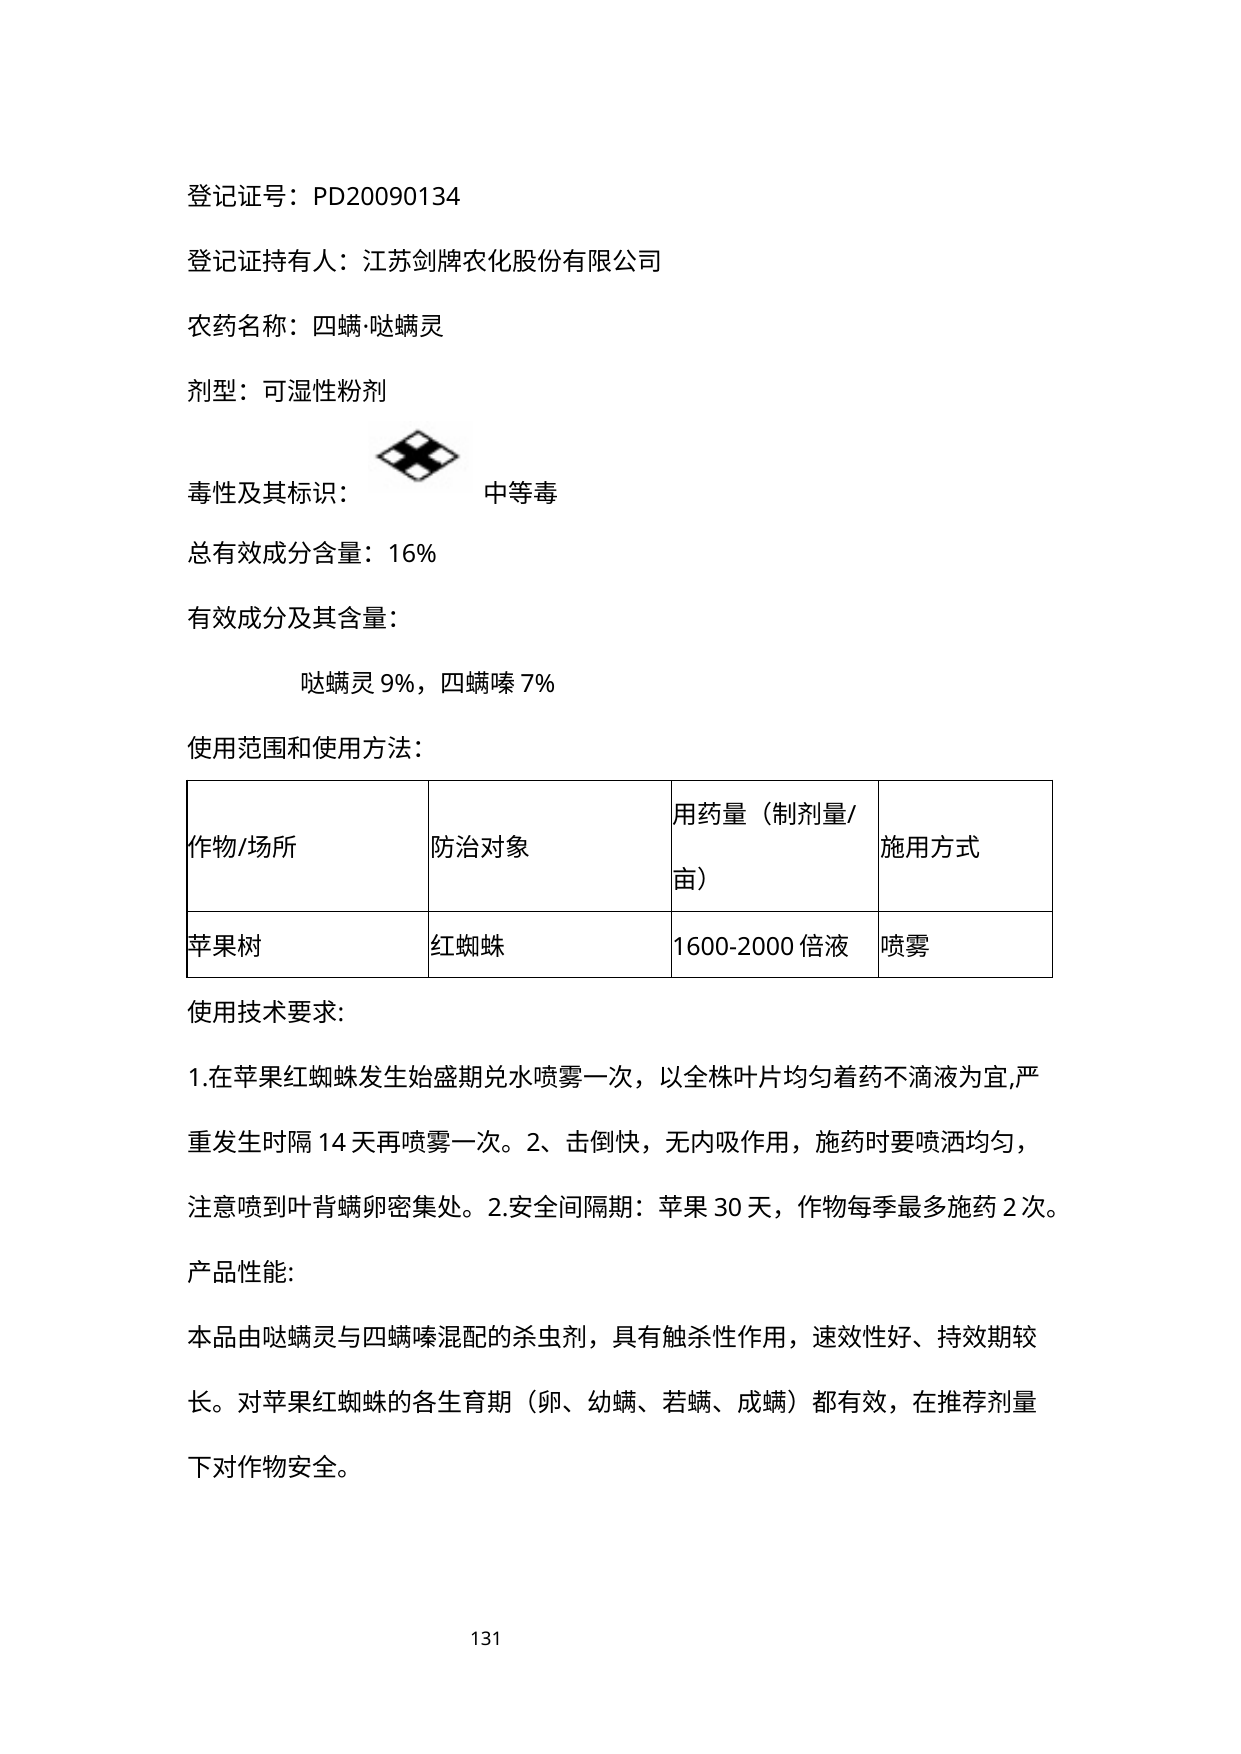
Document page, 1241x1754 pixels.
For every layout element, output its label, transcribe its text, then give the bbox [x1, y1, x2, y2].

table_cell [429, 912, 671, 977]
text 剂型：可湿性粉剂 [187, 357, 1053, 422]
text 登记证持有人：江苏剑牌农化股份有限公司 [187, 227, 1053, 292]
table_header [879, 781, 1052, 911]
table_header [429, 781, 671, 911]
text 登记证号：PD20090134 [187, 162, 1053, 227]
text 毒性及其标识： 中等毒 总有效成分含量：16% [187, 422, 1053, 584]
text 使用技术要求: 1.在苹果红蜘蛛发生始盛期兑水喷雾一次，以全株叶片均匀着药不滴液为宜,严重发生时隔14天再喷雾一次。2、击倒快，无内吸作用，施药时要喷洒均匀，注意喷到叶背螨卵密集处。2.安全间隔期：苹果30天，作物每季最多施药2次。 [187, 978, 1053, 1238]
text 使用范围和使用方法： [187, 714, 1053, 779]
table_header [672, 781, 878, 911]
text 有效成分及其含量： [187, 584, 1053, 649]
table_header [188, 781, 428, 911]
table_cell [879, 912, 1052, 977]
picture [368, 421, 473, 493]
text 产品性能: 本品由哒螨灵与四螨嗪混配的杀虫剂，具有触杀性作用，速效性好、持效期较长。对苹果红蜘蛛的各生育期（卵、幼螨、若螨、成螨）都有效，在推荐剂量下对作物安全。 [187, 1238, 1053, 1498]
text 哒螨灵9%，四螨嗪7% [231, 649, 1053, 714]
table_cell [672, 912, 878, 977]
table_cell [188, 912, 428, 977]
text 农药名称：四螨·哒螨灵 [187, 292, 1053, 357]
